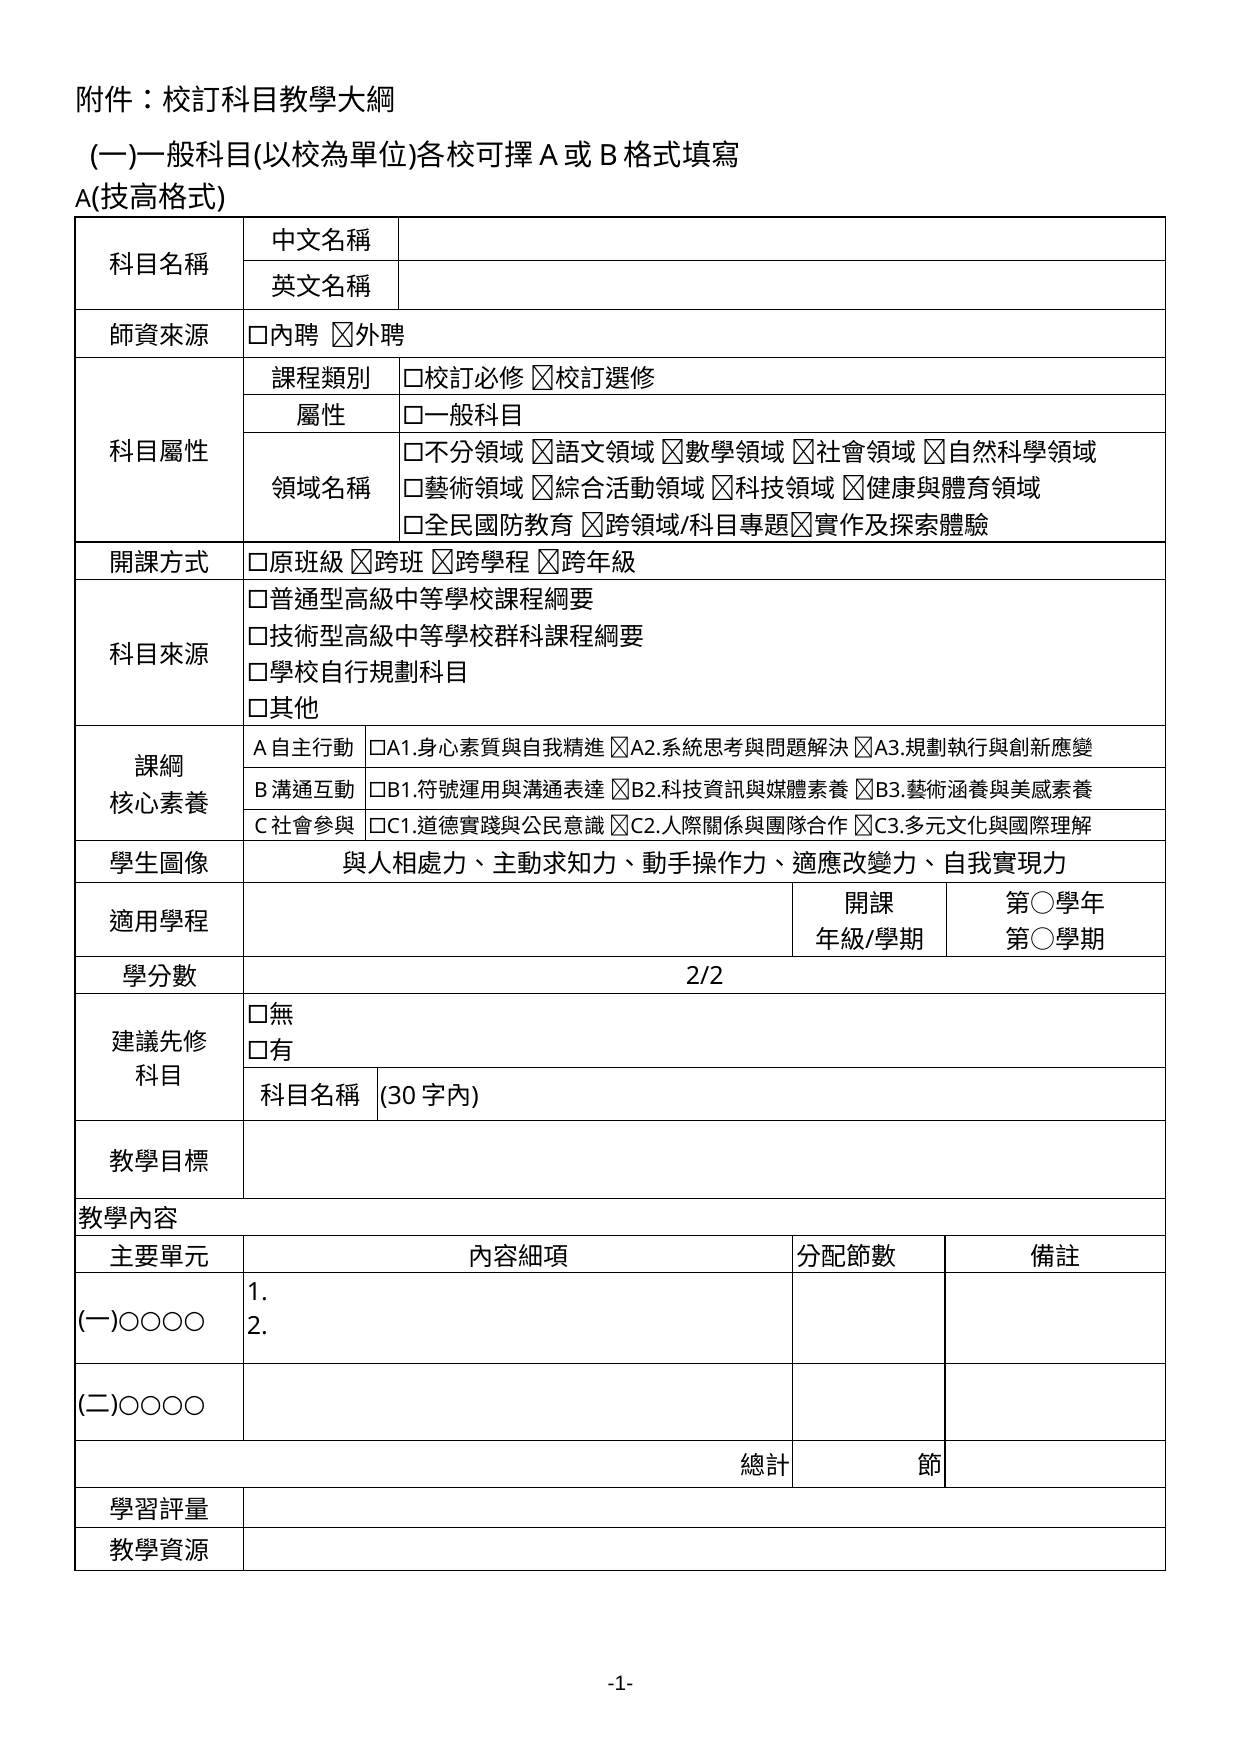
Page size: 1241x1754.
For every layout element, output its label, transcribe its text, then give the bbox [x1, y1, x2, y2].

table_cell B溝通互動 [244, 768, 365, 808]
table_cell 教學內容 [76, 1199, 1165, 1235]
table_cell [946, 1364, 1165, 1439]
text A(技高格式) [75, 174, 1165, 216]
table_cell [793, 1364, 944, 1439]
table_cell 適用學程 [76, 883, 243, 956]
table_cell A1.身心素質與自我精進 A2.系統思考與問題解決 A3.規劃執行與創新應變 [366, 726, 1165, 767]
table_cell [244, 1528, 1165, 1569]
table_cell [946, 1441, 1165, 1487]
table_cell [399, 261, 1165, 308]
table_cell 總計 [76, 1441, 792, 1487]
table_cell C1.道德實踐與公民意識 C2.人際關係與團隊合作 C3.多元文化與國際理解 [366, 810, 1165, 840]
table_cell 學習評量 [76, 1488, 243, 1527]
table_cell 科目名稱 [244, 1068, 377, 1119]
table_header [399, 218, 1165, 260]
table_cell 一般科目 [400, 395, 1165, 432]
table_cell [244, 883, 792, 956]
text (一)一般科目(以校為單位)各校可擇A或B格式填寫 [90, 132, 1165, 174]
table_cell [244, 1364, 792, 1439]
table_cell 無 有 [244, 994, 1165, 1067]
table_cell 開課 年級/學期 [793, 883, 946, 956]
table_cell 與人相處力、主動求知力、動手操作力、適應改變力、自我實現力 [244, 841, 1165, 882]
table_cell 內容細項 [244, 1236, 792, 1272]
table_cell (一)○○○○ [76, 1273, 243, 1363]
table_cell (30字內) [378, 1068, 1165, 1119]
table_cell 備註 [946, 1236, 1165, 1272]
table_cell 領域名稱 [244, 433, 399, 541]
table_cell B1.符號運用與溝通表達 B2.科技資訊與媒體素養 B3.藝術涵養與美感素養 [366, 768, 1165, 808]
table_cell 第○學年 第○學期 [947, 883, 1165, 956]
table_cell 原班級 跨班 跨學程 跨年級 [244, 543, 1165, 579]
table_cell 開課方式 [76, 543, 243, 579]
table_cell 學分數 [76, 957, 243, 993]
table_cell 課程類別 [244, 358, 399, 394]
table_cell [946, 1273, 1165, 1363]
table_cell 不分領域 語文領域 數學領域 社會領域 自然科學領域 藝術領域 綜合活動領域 科技領域 健康與體育領域 全民國防教育 跨領域/科目專題實作及探索體驗 [400, 433, 1165, 541]
table_cell 節 [793, 1441, 944, 1487]
table_cell 主要單元 [76, 1236, 243, 1272]
table_cell 教學資源 [76, 1528, 243, 1569]
table_cell 科目來源 [76, 580, 243, 725]
table_cell 普通型高級中等學校課程綱要 技術型高級中等學校群科課程綱要 學校自行規劃科目 其他 [244, 580, 1165, 725]
table_cell [244, 1121, 1165, 1198]
table_cell 2/2 [244, 957, 1165, 993]
table_cell 教學目標 [76, 1121, 243, 1198]
table_cell 分配節數 [793, 1236, 944, 1272]
table_cell 內聘 外聘 [244, 310, 1165, 357]
table_header 中文名稱 [244, 218, 398, 260]
table_cell C社會參與 [244, 810, 365, 840]
table_cell 屬性 [244, 395, 399, 432]
table_cell (二)○○○○ [76, 1364, 243, 1439]
table_cell 建議先修 科目 [76, 994, 243, 1119]
table_cell 英文名稱 [244, 261, 398, 308]
table_cell 校訂必修 校訂選修 [400, 358, 1165, 394]
table_cell 科目屬性 [76, 358, 243, 541]
table_cell A自主行動 [244, 726, 365, 767]
table_cell [793, 1273, 944, 1363]
table_cell [244, 1488, 1165, 1527]
table_cell 1. 2. [244, 1273, 792, 1363]
table_cell 學生圖像 [76, 841, 243, 882]
text 附件：校訂科目教學大綱 [75, 77, 1165, 119]
table_cell 課綱 核心素養 [76, 726, 243, 840]
table_header 科目名稱 [76, 218, 243, 308]
table_cell 師資來源 [76, 310, 243, 357]
